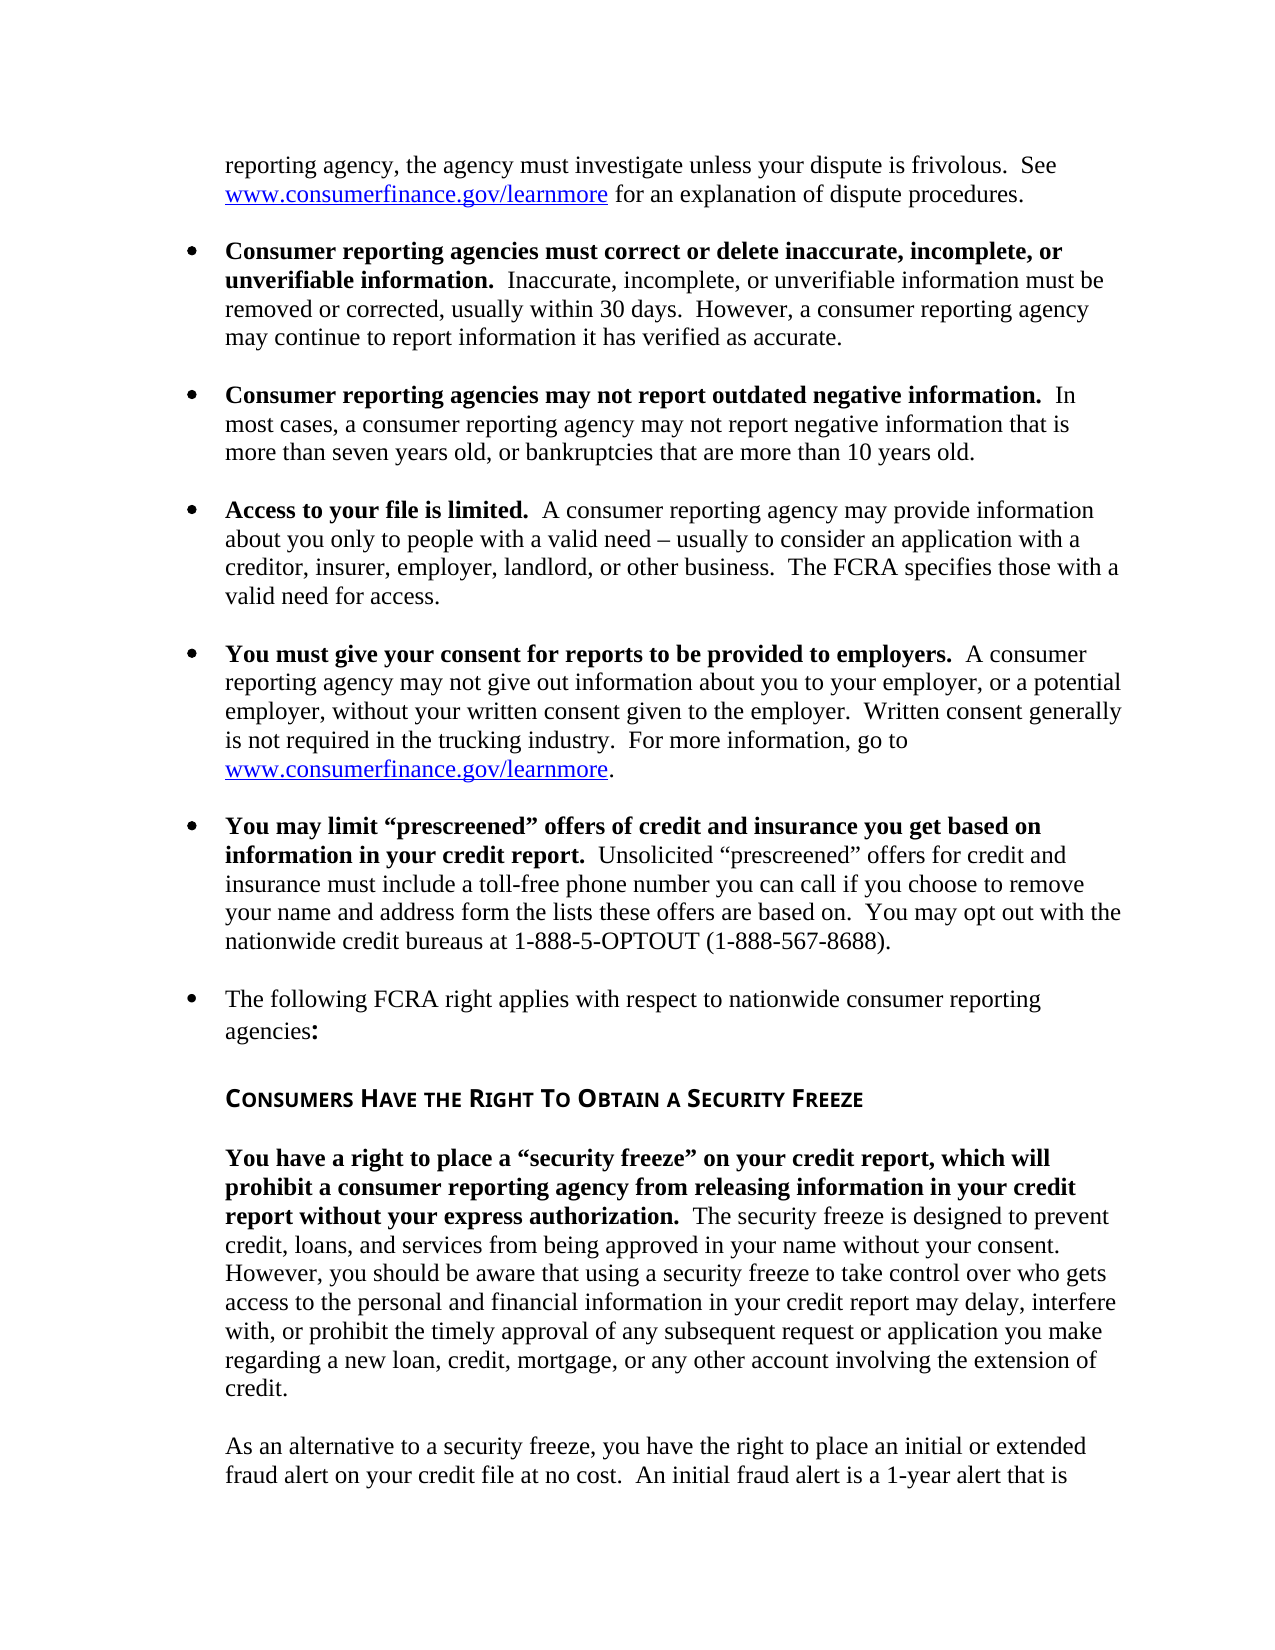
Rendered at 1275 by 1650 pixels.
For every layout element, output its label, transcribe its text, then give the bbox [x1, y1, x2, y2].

list Consumer reporting agencies must correct or delete inaccurate, incomplete, or unverifiable information. Inaccurate, incomplete, or unverifiable information must be removed or corrected, usually within 30 days. However, a consumer reporting agency may continue to report information it has verified as accurate. [187, 236, 1125, 351]
list The following FCRA right applies with respect to nationwide consumer reporting agencies: [187, 984, 1125, 1047]
list Access to your file is limited. A consumer reporting agency may provide information about you only to people with a valid need – usually to consider an application with a creditor, insurer, employer, landlord, or other business. The FCRA specifies those with a valid need for access. [187, 495, 1125, 610]
list You must give your consent for reports to be provided to employers. A consumer reporting agency may not give out information about you to your employer, or a potential employer, without your written consent given to the employer. Written consent generally is not required in the trucking industry. For more information, go to www.consumerfinance.gov/learnmore. [187, 639, 1125, 782]
list Consumers Have the Right To Obtain a Security Freeze [225, 1081, 1125, 1115]
list Consumer reporting agencies may not report outdated negative information. In most cases, a consumer reporting agency may not report negative information that is more than seven years old, or bankruptcies that are more than 10 years old. [187, 380, 1125, 466]
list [187, 150, 1125, 207]
list You have a right to place a “security freeze” on your credit report, which will prohibit a consumer reporting agency from releasing information in your credit report without your express authorization. The security freeze is designed to prevent credit, loans, and services from being approved in your name without your consent. However, you should be aware that using a security freeze to take control over who gets access to the personal and financial information in your credit report may delay, interfere with, or prohibit the timely approval of any subsequent request or application you make regarding a new loan, credit, mortgage, or any other account involving the extension of credit. [225, 1143, 1125, 1402]
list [225, 1431, 1125, 1488]
list You may limit “prescreened” offers of credit and insurance you get based on information in your credit report. Unsolicited “prescreened” offers for credit and insurance must include a toll-free phone number you can call if you choose to remove your name and address form the lists these offers are based on. You may opt out with the nationwide credit bureaus at 1-888-5-OPTOUT (1-888-567-8688). [187, 811, 1125, 955]
